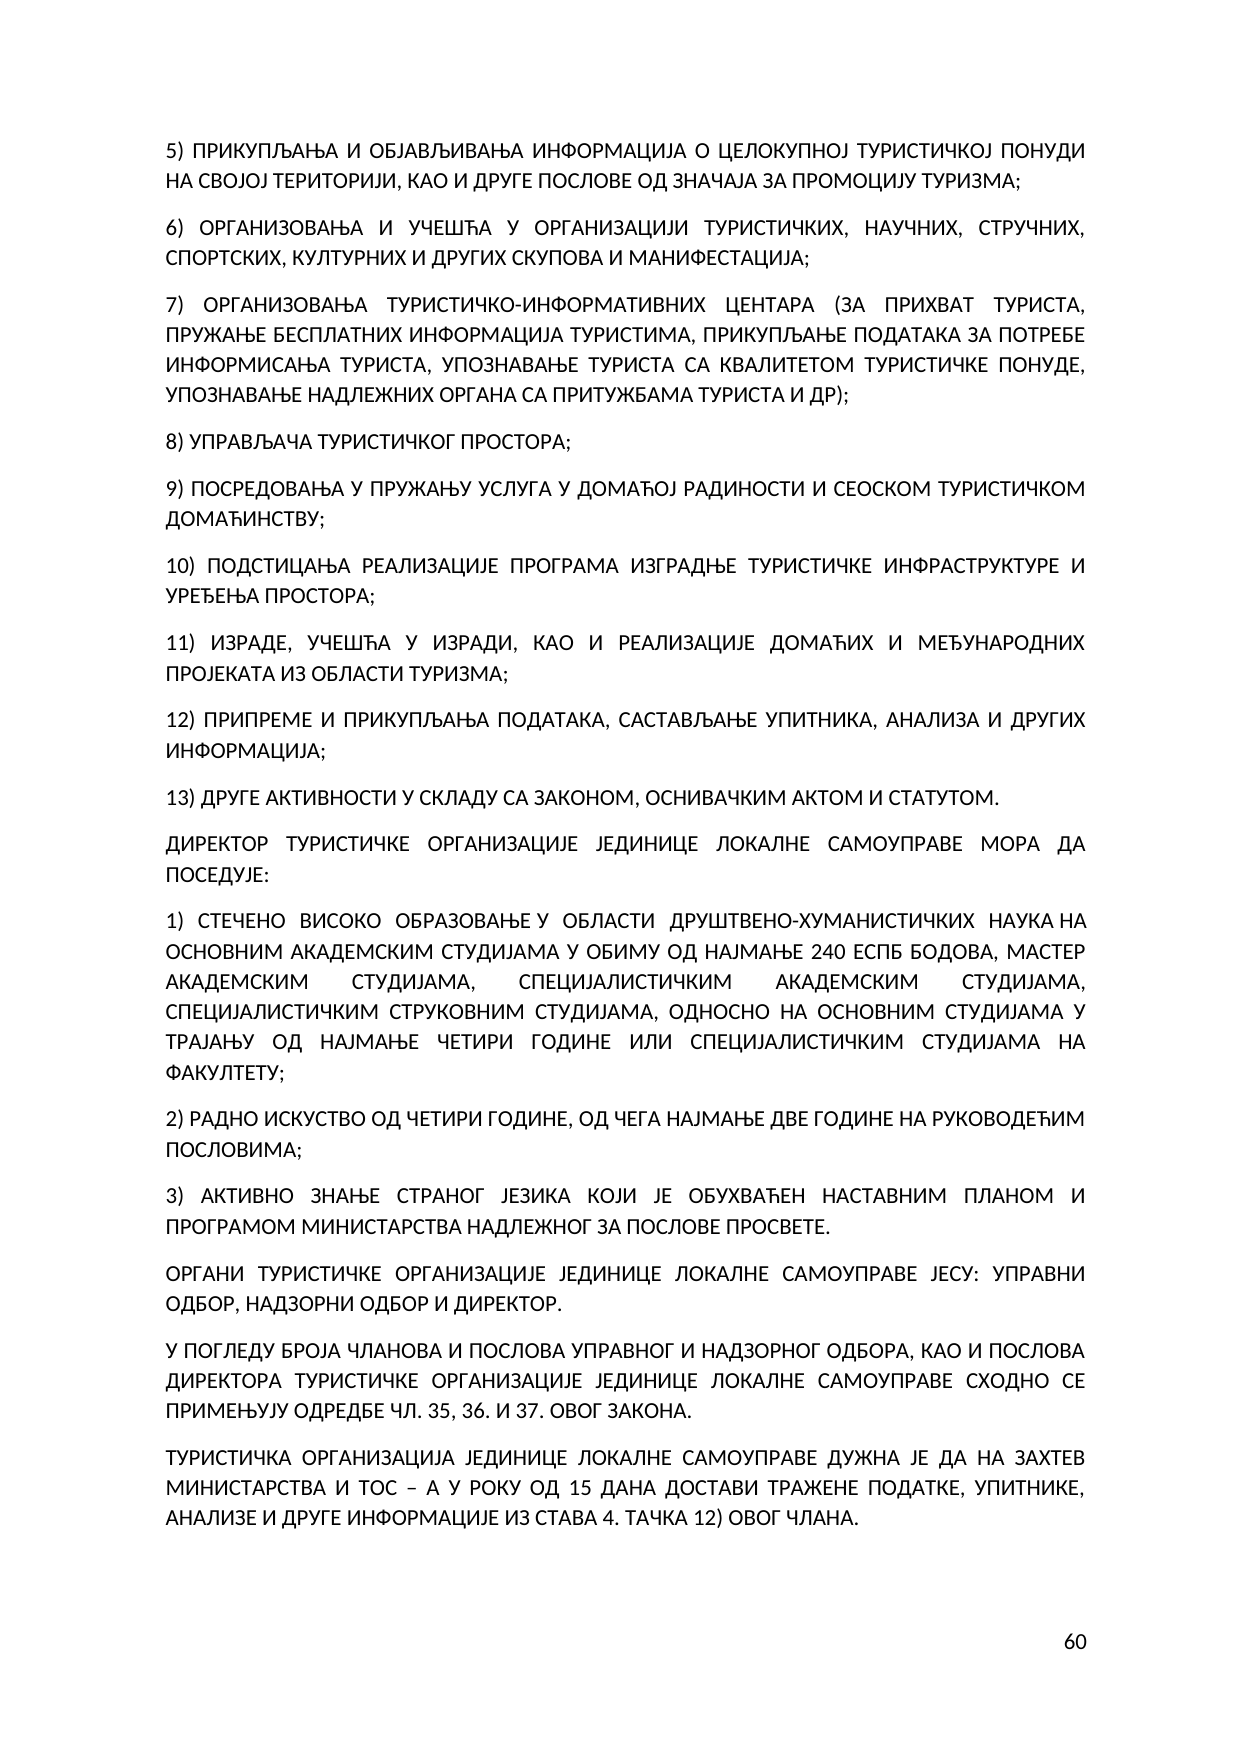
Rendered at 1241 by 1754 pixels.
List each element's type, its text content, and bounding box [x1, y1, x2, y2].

text 8) УПРАВЉАЧА ТУРИСТИЧКОГ ПРОСТОРА; [165, 427, 1087, 456]
text 6) ОРГАНИЗОВАЊА И УЧЕШЋА У ОРГАНИЗАЦИЈИ ТУРИСТИЧКИХ, НАУЧНИХ, СТРУЧНИХ, СПОРТСКИХ, КУЛТУРНИХ И ДРУГИХ СКУПОВА И МАНИФЕСТАЦИЈА; [165, 213, 1087, 271]
text 10) ПОДСТИЦАЊА РЕАЛИЗАЦИЈЕ ПРОГРАМА ИЗГРАДЊЕ ТУРИСТИЧКЕ ИНФРАСТРУКТУРЕ И УРЕЂЕЊА ПРОСТОРА; [165, 551, 1087, 610]
text 5) ПРИКУПЉАЊА И ОБЈАВЉИВАЊА ИНФОРМАЦИЈА О ЦЕЛОКУПНОЈ ТУРИСТИЧКОЈ ПОНУДИ НА СВОЈОЈ ТЕРИТОРИЈИ, КАО И ДРУГЕ ПОСЛОВЕ ОД ЗНАЧАЈА ЗА ПРОМОЦИЈУ ТУРИЗМА; [165, 136, 1087, 194]
text 11) ИЗРАДЕ, УЧЕШЋА У ИЗРАДИ, КАО И РЕАЛИЗАЦИЈЕ ДОМАЋИХ И МЕЂУНАРОДНИХ ПРОЈЕКАТА ИЗ ОБЛАСТИ ТУРИЗМА; [165, 628, 1087, 687]
text 13) ДРУГЕ АКТИВНОСТИ У СКЛАДУ СА ЗАКОНОМ, ОСНИВАЧКИМ АКТОМ И СТАТУТОМ. [165, 783, 1087, 811]
text 1) СТЕЧЕНО ВИСОКО ОБРАЗОВАЊЕ У ОБЛАСТИ ДРУШТВЕНО-ХУМАНИСТИЧКИХ НАУКА НА ОСНОВНИМ АКАДЕМСКИМ СТУДИЈАМА У ОБИМУ ОД НАЈМАЊЕ 240 ЕСПБ БОДОВА, МАСТЕР АКАДЕМСКИМ СТУДИЈАМА, СПЕЦИЈАЛИСТИЧКИМ АКАДЕМСКИМ СТУДИЈАМА, СПЕЦИЈАЛИСТИЧКИМ СТРУКОВНИМ СТУДИЈАМА, ОДНОСНО НА ОСНОВНИМ СТУДИЈАМА У ТРАЈАЊУ ОД НАЈМАЊЕ ЧЕТИРИ ГОДИНЕ ИЛИ СПЕЦИЈАЛИСТИЧКИМ СТУДИЈАМА НА ФАКУЛТЕТУ; [165, 907, 1087, 1086]
text У ПОГЛЕДУ БРОЈА ЧЛАНОВА И ПОСЛОВА УПРАВНОГ И НАДЗОРНОГ ОДБОРА, КАО И ПОСЛОВА ДИРЕКТОРА ТУРИСТИЧКЕ ОРГАНИЗАЦИЈЕ ЈЕДИНИЦЕ ЛОКАЛНЕ САМОУПРАВЕ СХОДНО СЕ ПРИМЕЊУЈУ ОДРЕДБЕ ЧЛ. 35, 36. И 37. ОВОГ ЗАКОНА. [165, 1336, 1087, 1424]
text 12) ПРИПРЕМЕ И ПРИКУПЉАЊA ПОДАТАКА, САСТАВЉАЊЕ УПИТНИКА, АНАЛИЗА И ДРУГИХ ИНФОРМАЦИЈА; [165, 706, 1087, 764]
text 7) ОРГАНИЗОВАЊА ТУРИСТИЧКО-ИНФОРМАТИВНИХ ЦЕНТАРА (ЗА ПРИХВАТ ТУРИСТА, ПРУЖАЊЕ БЕСПЛАТНИХ ИНФОРМАЦИЈА ТУРИСТИМА, ПРИКУПЉАЊЕ ПОДАТАКА ЗА ПОТРЕБЕ ИНФОРМИСАЊА ТУРИСТА, УПОЗНАВАЊЕ ТУРИСТА СА КВАЛИТЕТОМ ТУРИСТИЧКЕ ПОНУДЕ, УПОЗНАВАЊЕ НАДЛЕЖНИХ ОРГАНА СА ПРИТУЖБАМА ТУРИСТА И ДР); [165, 290, 1087, 409]
text ОРГАНИ ТУРИСТИЧКЕ ОРГАНИЗАЦИЈЕ ЈЕДИНИЦЕ ЛОКАЛНЕ САМОУПРАВЕ ЈЕСУ: УПРАВНИ ОДБОР, НАДЗОРНИ ОДБОР И ДИРЕКТОР. [165, 1259, 1087, 1317]
text 9) ПОСРЕДОВАЊА У ПРУЖАЊУ УСЛУГА У ДОМАЋОЈ РАДИНОСТИ И СЕОСКОМ ТУРИСТИЧКОМ ДОМАЋИНСТВУ; [165, 474, 1087, 533]
text ДИРЕКТОР ТУРИСТИЧКЕ ОРГАНИЗАЦИЈЕ ЈЕДИНИЦЕ ЛОКАЛНЕ САМОУПРАВЕ МОРА ДА ПОСЕДУЈЕ: [165, 829, 1087, 888]
text 3) АКТИВНО ЗНАЊЕ СТРАНОГ ЈЕЗИКА КОЈИ JE ОБУХВАЋЕН НАСТАВНИМ ПЛАНОМ И ПРОГРАМОМ МИНИСТАРСТВА НАДЛЕЖНОГ ЗА ПОСЛОВЕ ПРОСВЕТЕ. [165, 1182, 1087, 1240]
text ТУРИСТИЧКА ОРГАНИЗАЦИЈА ЈЕДИНИЦЕ ЛОКАЛНЕ САМОУПРАВЕ ДУЖНА ЈЕ ДА НА ЗАХТЕВ МИНИСТАРСТВА И ТОС – А У РОКУ ОД 15 ДАНА ДОСТАВИ ТРАЖЕНЕ ПОДАТКЕ, УПИТНИКЕ, АНАЛИЗE И ДРУГE ИНФОРМАЦИЈE ИЗ СТАВА 4. ТАЧКА 12) ОВОГ ЧЛАНА. [165, 1443, 1087, 1532]
text 2) РАДНО ИСКУСТВО ОД ЧЕТИРИ ГОДИНЕ, ОД ЧЕГА НАЈМАЊЕ ДВЕ ГОДИНЕ НА РУКОВОДЕЋИМ ПОСЛОВИМА; [165, 1104, 1087, 1163]
